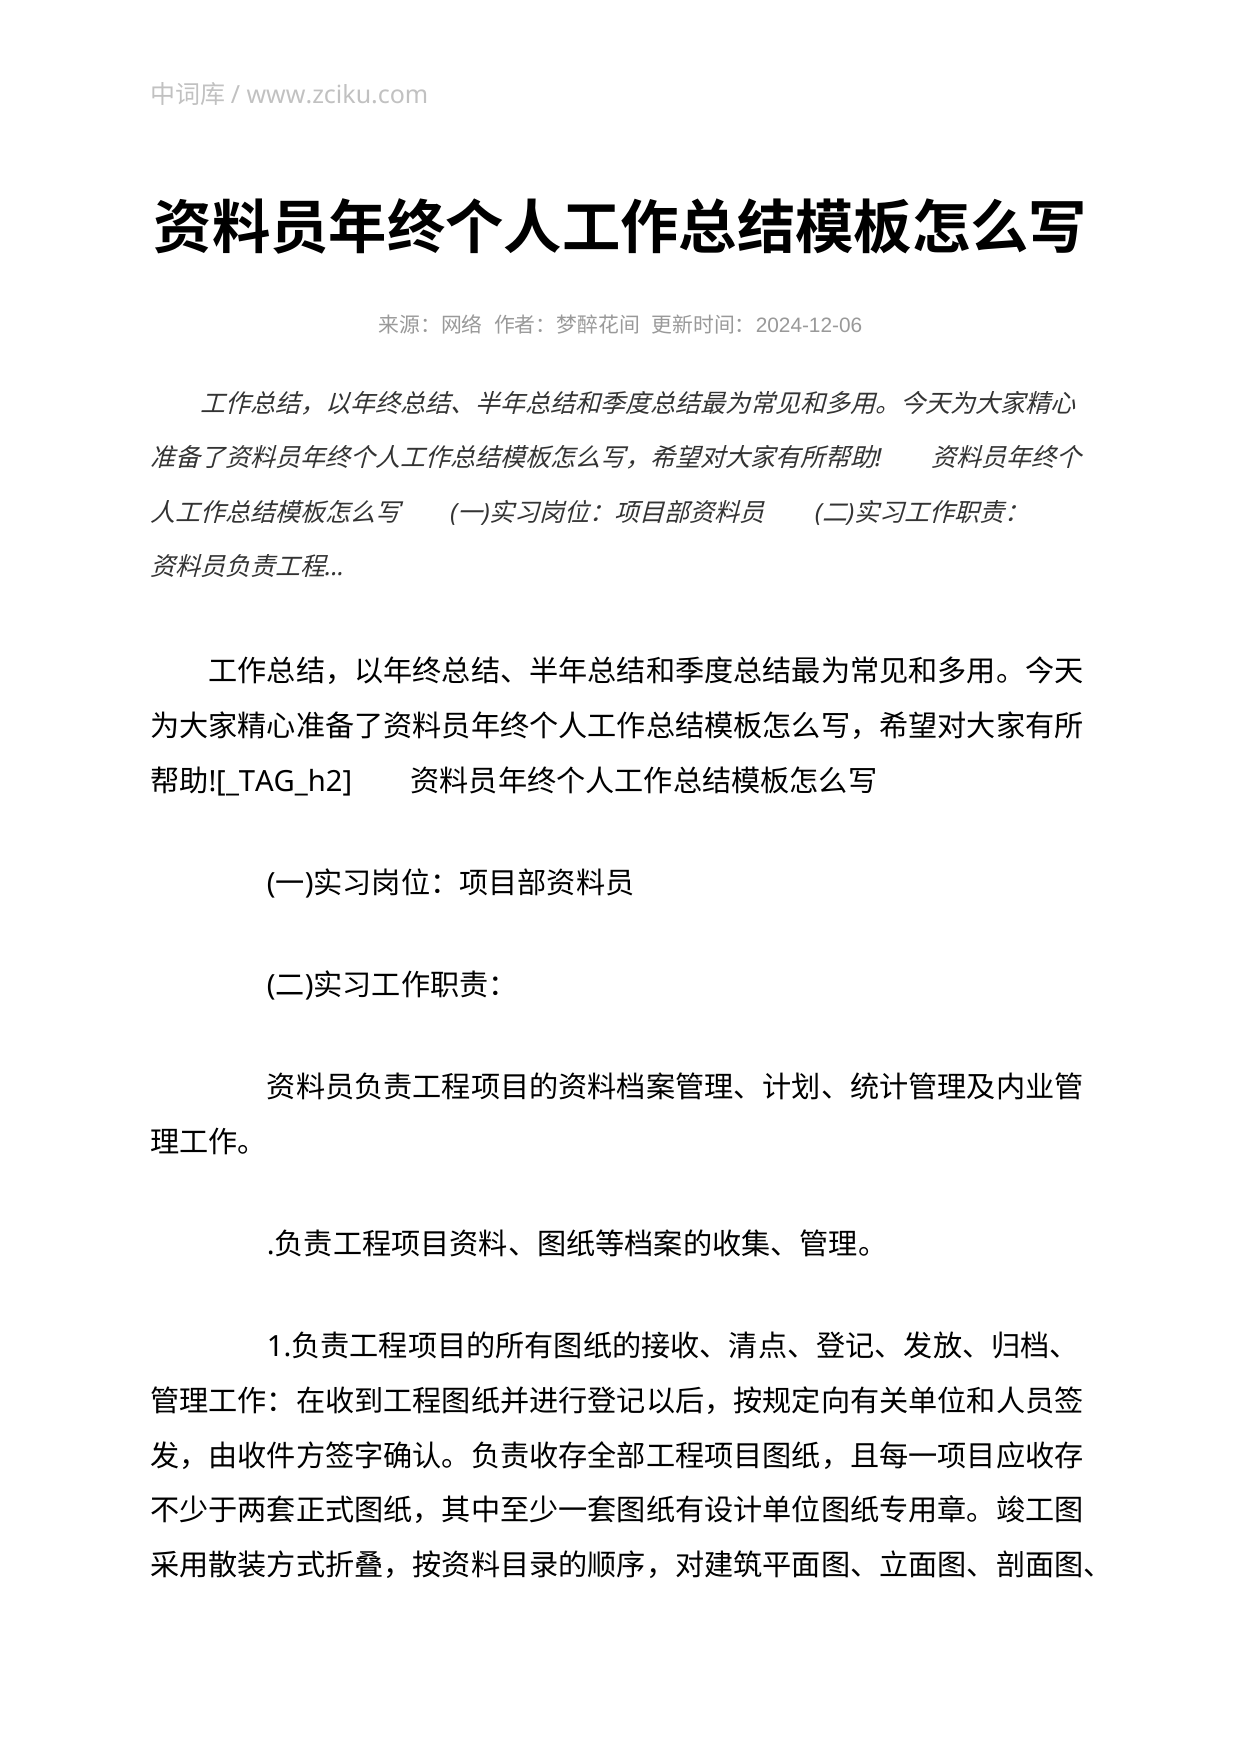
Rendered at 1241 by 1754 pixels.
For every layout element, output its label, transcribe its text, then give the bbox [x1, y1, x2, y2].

text .负责工程项目资料、图纸等档案的收集、管理。 [150, 1220, 1090, 1263]
text (二)实习工作职责： [150, 962, 1090, 1004]
text (一)实习岗位：项目部资料员 [150, 859, 1090, 902]
text 工作总结，以年终总结、半年总结和季度总结最为常见和多用。今天为大家精心准备了资料员年终个人工作总结模板怎么写，希望对大家有所帮助! 资料员年终个人工作总结模板怎么写 (一)实习岗位：项目部资料员 (二)实习工作职责： 资料员负责工程... [150, 383, 1090, 583]
text 资料员负责工程项目的资料档案管理、计划、统计管理及内业管理工作。 [150, 1063, 1090, 1161]
subtitle 资料员年终个人工作总结模板怎么写 [150, 181, 1090, 266]
text 来源：网络 作者：梦醉花间 更新时间：2024-12-06 [150, 313, 1090, 337]
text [150, 1322, 1090, 1584]
text 工作总结，以年终总结、半年总结和季度总结最为常见和多用。今天为大家精心准备了资料员年终个人工作总结模板怎么写，希望对大家有所帮助![_TAG_h2] 资料员年终个人工作总结模板怎么写 [150, 648, 1090, 800]
